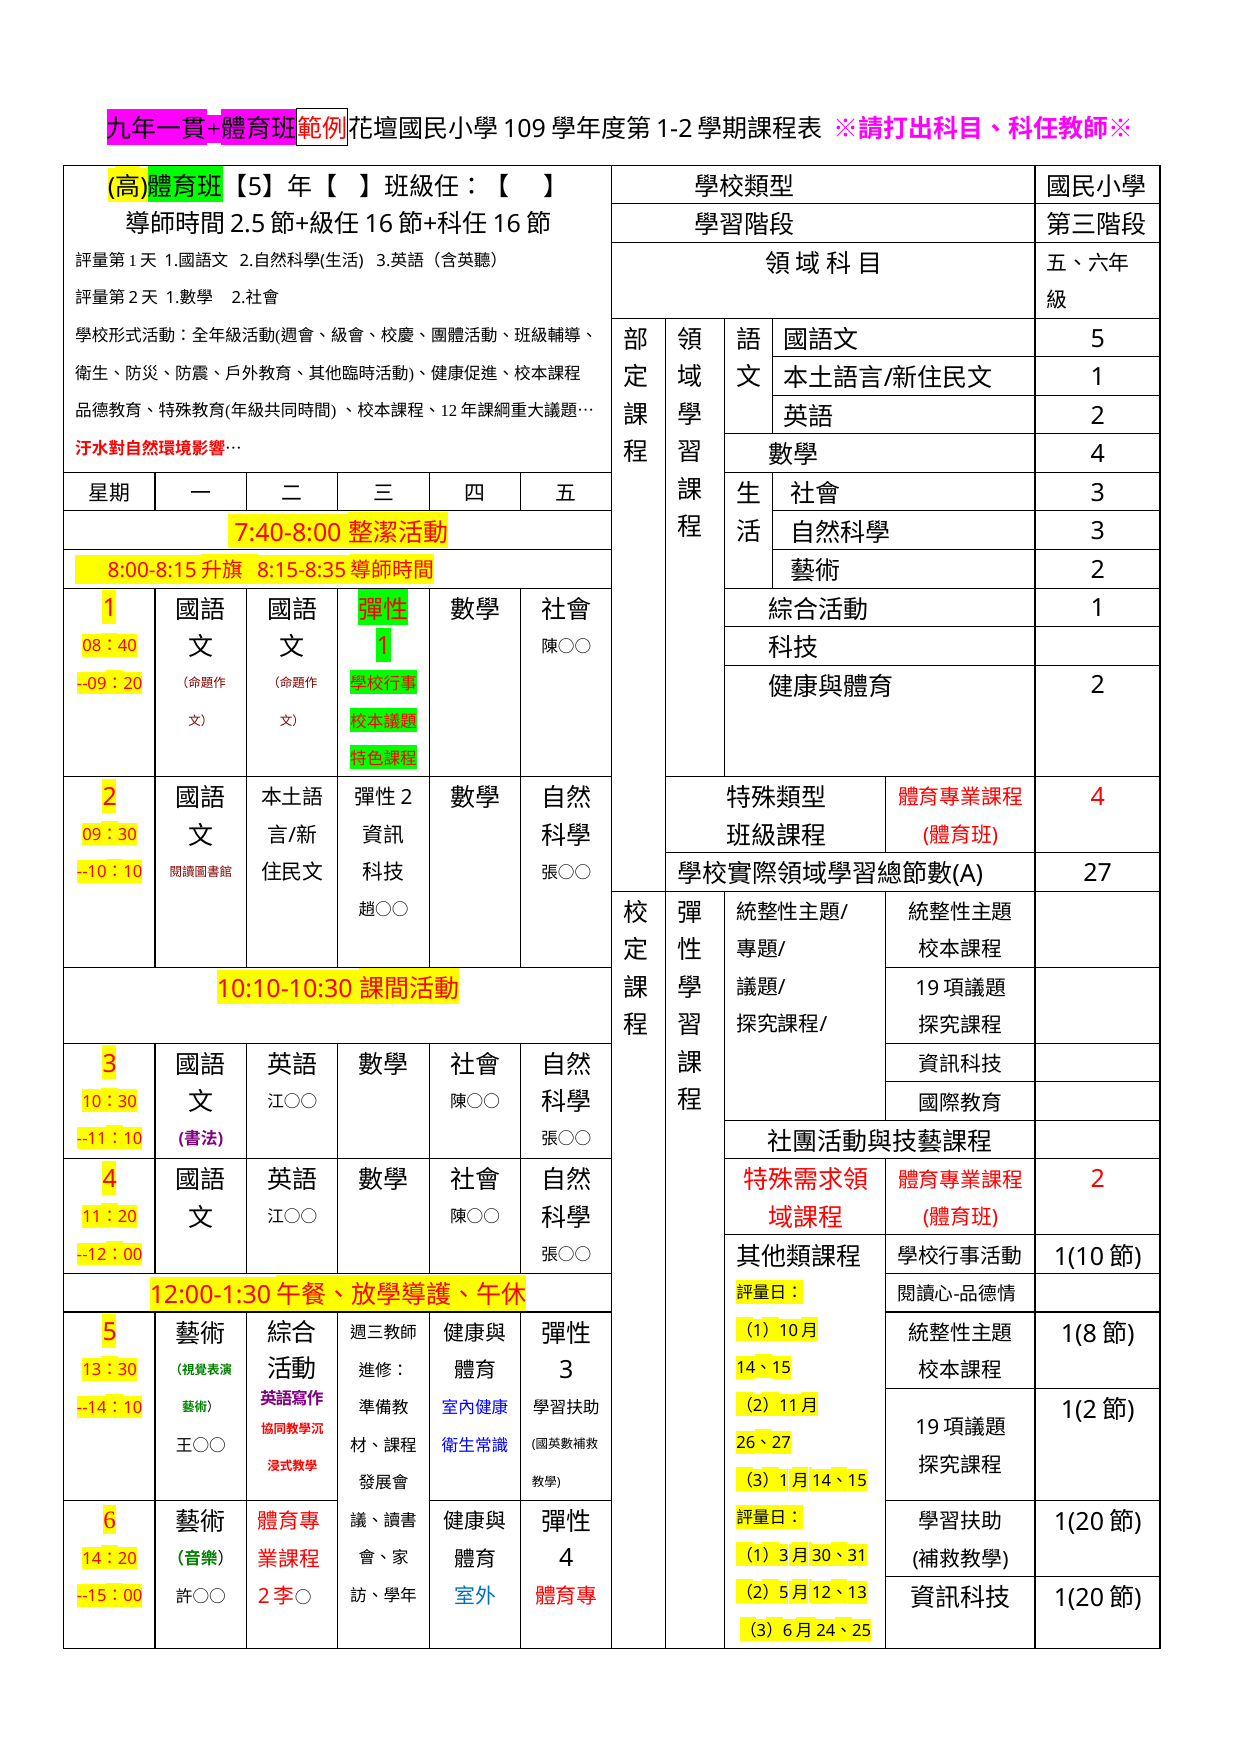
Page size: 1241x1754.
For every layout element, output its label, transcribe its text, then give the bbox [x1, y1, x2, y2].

text 九年一貫+體育班範例花壇國民小學109學年度第1-2學期課程表 ※請打出科目、科任教師※ [75, 89, 1165, 164]
table_cell 彈性4 體育專業課程1李○○ [521, 1501, 611, 1648]
table_cell 1(2節) [1036, 1389, 1159, 1500]
table_cell 二 [247, 473, 337, 510]
table_cell 五 [521, 473, 611, 510]
table_cell 統整性主題 校本課程 [886, 1313, 1034, 1387]
table_cell 4 [1036, 777, 1159, 852]
table_cell 2 [1036, 666, 1159, 776]
table_cell 國語文 (書法) [156, 1044, 246, 1158]
table_cell 社會 陳○○ [521, 589, 611, 776]
table_cell 體育專業課程(體育班) [886, 1159, 1034, 1234]
table_cell 國語文 閱讀圖書館 [156, 777, 246, 967]
table_cell 1(20節) [1036, 1501, 1159, 1576]
table_cell 藝術 [773, 550, 1034, 587]
table_cell 彈性1 學校行事校本議題 特色課程 [338, 589, 429, 776]
table_cell 數學 [338, 1044, 429, 1158]
table_cell 綜合 活動 英語寫作 協同教學沉浸式教學 [247, 1313, 337, 1500]
table_cell 國語文 [156, 1159, 246, 1273]
table_cell 國際教育 [886, 1082, 1034, 1120]
table_cell [1036, 968, 1159, 1043]
table_cell 健康與體育 [725, 666, 1034, 776]
table_cell [1036, 1082, 1159, 1120]
table_cell 5 [1036, 319, 1159, 356]
table_cell 19項議題 探究課程 [886, 968, 1034, 1043]
table_cell 部 定 課 程 [612, 319, 665, 891]
table_cell 國語文 （命題作文） [156, 589, 246, 776]
table_cell 數學 [725, 434, 1034, 472]
table_cell 週三教師進修： 準備教材、課程發展會議、讀書會、家訪、學年會議、文康時間 、研習時間、教學研究會、班親會、外聘體育訓練 [338, 1313, 429, 1648]
table_header 學校類型 [612, 166, 1034, 203]
table_cell 社會 [773, 473, 1034, 510]
table_cell 7:40-8:00 整潔活動 [64, 511, 611, 549]
table_cell 3 [1036, 473, 1159, 510]
table_cell 閱讀心-品德情 [886, 1274, 1034, 1311]
table_cell 生活 [725, 473, 772, 587]
table_cell 1 [1036, 357, 1159, 395]
table_cell 10:10-10:30 課間活動 [64, 968, 611, 1043]
table_cell 1 [1036, 589, 1159, 626]
table_cell 自然科學 張○○ [521, 1044, 611, 1158]
table_cell 5 13：30 --14：10 [64, 1313, 154, 1500]
table_cell 一 [156, 473, 246, 510]
table_cell 英語 江○○ [247, 1044, 337, 1158]
table_cell 體育專業課程(體育班) [886, 777, 1034, 852]
table_cell 彈性2 資訊 科技 趙○○ [338, 777, 429, 967]
table_cell 2 [1036, 550, 1159, 587]
table_cell 領 域 學 習 課 程 [666, 319, 724, 776]
table_cell 英語 江○○ [247, 1159, 337, 1273]
table_cell 12:00-1:30午餐、放學導護、午休 [64, 1274, 611, 1311]
table_cell 3 [1036, 511, 1159, 549]
table_cell 學校實際領域學習總節數(A) [666, 853, 1034, 891]
table_cell 英語 [773, 396, 1034, 433]
table_cell 2 09：30 --10：10 [64, 777, 154, 967]
table_cell 自然科學 張○○ [521, 777, 611, 967]
table_cell 數學 [430, 777, 520, 967]
table_cell 8:00-8:15升旗 8:15-8:35導師時間 [64, 550, 611, 587]
table_cell 領 域 科 目 [612, 243, 1034, 318]
table_cell 國語文 [773, 319, 1034, 356]
table_cell 統整性主題/ 專題/ 議題/ 探究課程/ [725, 892, 885, 1120]
table_cell [1036, 1044, 1159, 1081]
table_cell 本土語言/新住民文 [773, 357, 1034, 395]
table_cell [1036, 1274, 1159, 1311]
table_cell 自然科學 [773, 511, 1034, 549]
table_header 國民小學 [1036, 166, 1159, 203]
table_cell 校定課程 [612, 892, 665, 1648]
table_cell 資訊科技 [886, 1577, 1034, 1648]
table_cell 彈性3 學習扶助 (國英數補救教學) [521, 1313, 611, 1500]
table_cell 語 文 [725, 319, 772, 433]
table_cell 4 11：20 --12：00 [64, 1159, 154, 1273]
table_cell 數學 [338, 1159, 429, 1273]
table_cell [1036, 1121, 1159, 1158]
table_cell 19項議題 探究課程 [886, 1389, 1034, 1500]
table_cell 綜合活動 [725, 589, 1034, 626]
table_cell 科技 [725, 627, 1034, 664]
table_cell 27 [1036, 853, 1159, 891]
table_cell 1(8節) [1036, 1313, 1159, 1387]
table_cell 1 08：40 --09：20 [64, 589, 154, 776]
table_cell 社團活動與技藝課程 [725, 1121, 1034, 1158]
table_cell 藝術 （視覺表演藝術） 王○○ [156, 1313, 246, 1500]
table_cell [1036, 627, 1159, 664]
table_cell 學習階段 [612, 204, 1034, 242]
table_cell 學習扶助 (補救教學) [886, 1501, 1034, 1576]
table_cell 特殊類型 班級課程 [666, 777, 885, 852]
table_cell 自然科學 張○○ [521, 1159, 611, 1273]
table_cell 特殊需求領域課程 [725, 1159, 885, 1234]
table_cell 三 [338, 473, 429, 510]
table_cell 數學 [430, 589, 520, 776]
table_cell 統整性主題 校本課程 [886, 892, 1034, 967]
table_cell 四 [430, 473, 520, 510]
table_cell [1036, 892, 1159, 967]
table_cell 資訊科技 [886, 1044, 1034, 1081]
table_cell 體育專業課程2李○○ [247, 1501, 337, 1648]
table_header (高)體育班【5】年【 】班級任：【 】 導師時間2.5節+級任16節+科任16節 評量第1天 1.國語文 2.自然科學(生活) 3.英語（含英聽） 評量第2天 1.數學 2.社會 學校形式活動：全年級活動(週會、級會、校慶、團體活動、班級輔導、衛生、防災、防震、戶外教育、其他臨時活動)、健康促進、校本課程 品德教育、特殊教育(年級共同時間) 、校本課程、12年課綱重大議題… 汙水對自然環境影響… [64, 166, 611, 472]
table_cell 1(10節) [1036, 1235, 1159, 1273]
table_cell 彈 性 學 習 課 程 [666, 892, 724, 1648]
table_cell 社會 陳○○ [430, 1159, 520, 1273]
table_cell 社會 陳○○ [430, 1044, 520, 1158]
table_cell 國語文 （命題作文） [247, 589, 337, 776]
table_cell 2 [1036, 396, 1159, 433]
table_cell 2 [1036, 1159, 1159, 1234]
table_cell 1(20節) [1036, 1577, 1159, 1648]
table_cell 健康與體育 室外 [430, 1501, 520, 1648]
table_cell 學校行事活動 [886, 1235, 1034, 1273]
table_cell 6 14：20 --15：00 [64, 1501, 154, 1648]
table_cell 第三階段 [1036, 204, 1159, 242]
table_cell 星期 [64, 473, 154, 510]
table_cell 健康與體育 室內健康 衛生常識 [430, 1313, 520, 1500]
table_cell 藝術（音樂） 許○○ [156, 1501, 246, 1648]
table_cell 3 10：30 --11：10 [64, 1044, 154, 1158]
table_cell 本土語言/新住民文 [247, 777, 337, 967]
table_cell 4 [1036, 434, 1159, 472]
table_cell 五、六年級 [1036, 243, 1159, 318]
table_cell 其他類課程評量日： （1）10月14、15 （2）11月26、27 （3）1月14、15 評量日： （1）3月30、31 （2）5月12、13 （3）6月 24、25 [725, 1235, 885, 1648]
